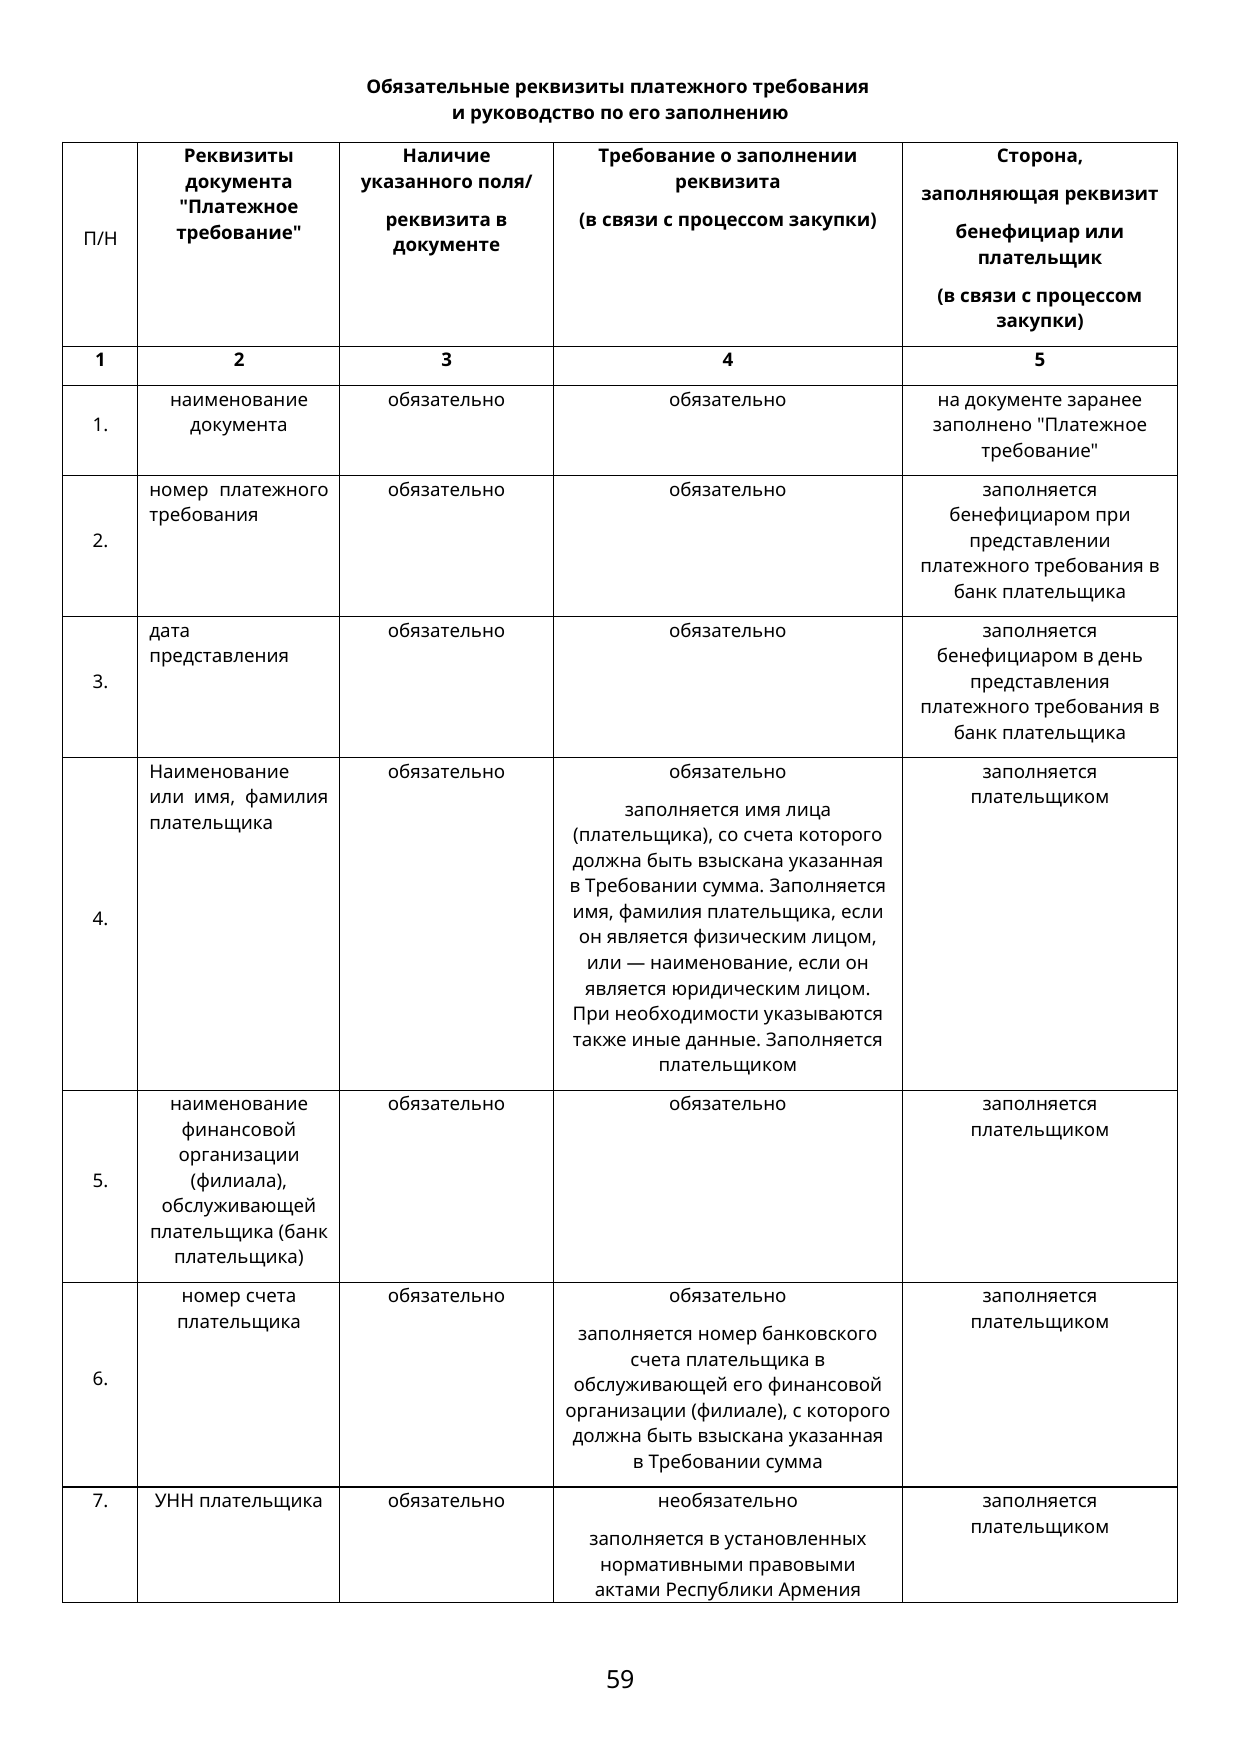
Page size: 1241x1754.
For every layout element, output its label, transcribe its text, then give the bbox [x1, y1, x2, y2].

table_cell 3. [63, 617, 137, 757]
table_cell 2. [63, 476, 137, 616]
table_header Реквизиты документа "Платежное требование" [138, 143, 339, 346]
table_cell заполняется плательщиком [903, 1283, 1177, 1486]
table_cell обязательно [340, 1283, 553, 1486]
table_cell обязательно [340, 476, 553, 616]
table_header Наличие указанного поля/ реквизита в документе [340, 143, 553, 346]
table_cell обязательно заполняется имя лица (плательщика), со счета которого должна быть взыскана указанная в Требовании сумма. Заполняется имя, фамилия плательщика, если он является физическим лицом, или — наименование, если он является юридическим лицом. При необходимости указываются также иные данные. Заполняется плательщиком [554, 758, 902, 1089]
table_cell 2 [138, 347, 339, 385]
table_cell 1 [63, 347, 137, 385]
table_cell обязательно [554, 386, 902, 475]
table_cell наименование документа [138, 386, 339, 475]
table_cell 3 [340, 347, 553, 385]
table_cell заполняется плательщиком [903, 1488, 1177, 1602]
table_cell Наименование или имя, фамилия плательщика [138, 758, 339, 1089]
table_cell обязательно [554, 617, 902, 757]
table_cell обязательно [340, 386, 553, 475]
table_cell заполняется плательщиком [903, 758, 1177, 1089]
table_cell обязательно [340, 617, 553, 757]
table_cell заполняется бенефициаром при представлении платежного требования в банк плательщика [903, 476, 1177, 616]
table_cell номер платежного требования [138, 476, 339, 616]
table_cell наименование финансовой организации (филиала), обслуживающей плательщика (банк плательщика) [138, 1091, 339, 1282]
table_cell 4 [554, 347, 902, 385]
table_cell УНН плательщика [138, 1488, 339, 1602]
table_cell 7. [63, 1488, 137, 1602]
table_cell 4. [63, 758, 137, 1089]
table_header П/Н [63, 143, 137, 346]
text Обязательные реквизиты платежного требования и руководство по его заполнению [207, 74, 1034, 125]
table_cell заполняется плательщиком [903, 1091, 1177, 1282]
table_cell дата представления [138, 617, 339, 757]
table_cell на документе заранее заполнено "Платежное требование" [903, 386, 1177, 475]
table_cell обязательно [554, 1091, 902, 1282]
table_cell обязательно заполняется номер банковского счета плательщика в обслуживающей его финансовой организации (филиале), с которого должна быть взыскана указанная в Требовании сумма [554, 1283, 902, 1486]
table_cell номер счета плательщика [138, 1283, 339, 1486]
table_cell обязательно [340, 1488, 553, 1602]
table_cell 5 [903, 347, 1177, 385]
table_cell 1. [63, 386, 137, 475]
table_cell 6. [63, 1283, 137, 1486]
table_cell обязательно [554, 476, 902, 616]
table_header Сторона, заполняющая реквизит бенефициар или плательщик (в связи с процессом закупки) [903, 143, 1177, 346]
table_cell обязательно [340, 1091, 553, 1282]
table_header Требование о заполнении реквизита (в связи с процессом закупки) [554, 143, 902, 346]
table_cell обязательно [340, 758, 553, 1089]
table_cell 5. [63, 1091, 137, 1282]
table_cell заполняется бенефициаром в день представления платежного требования в банк плательщика [903, 617, 1177, 757]
